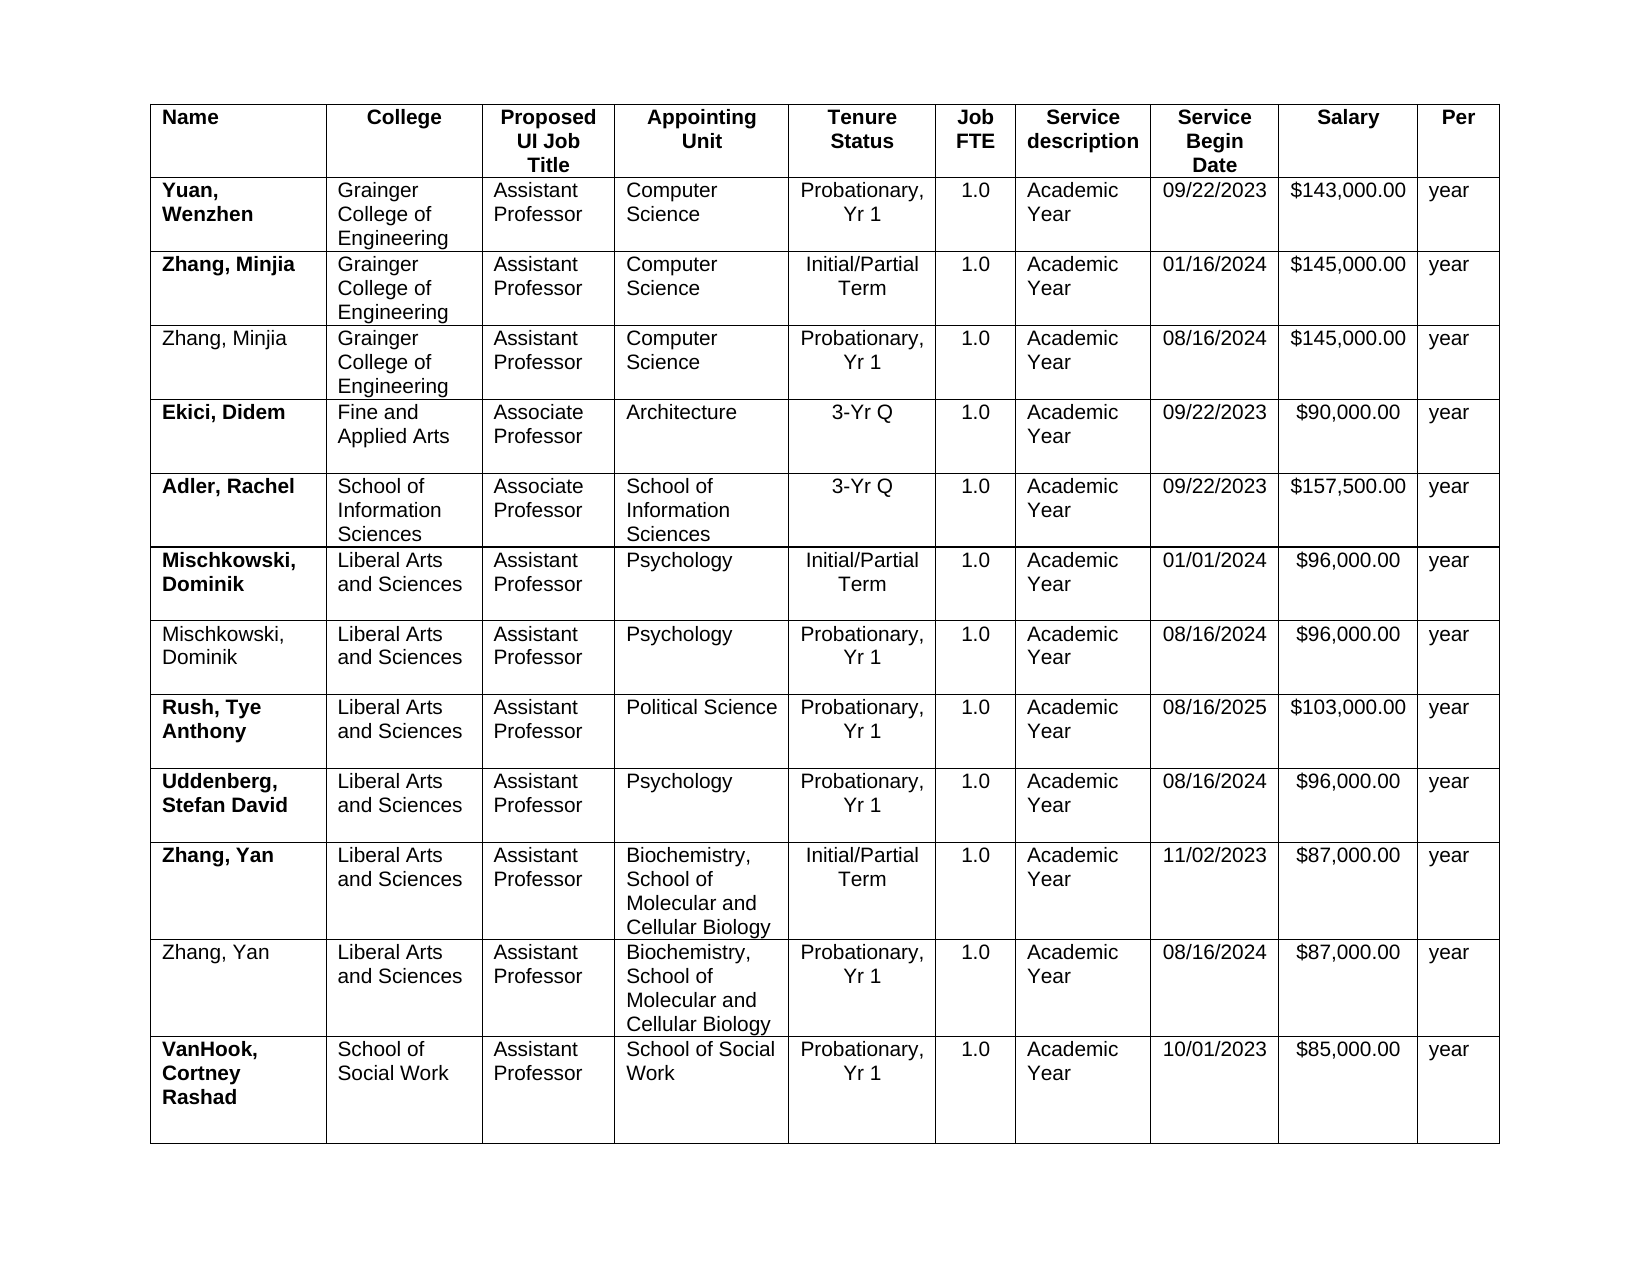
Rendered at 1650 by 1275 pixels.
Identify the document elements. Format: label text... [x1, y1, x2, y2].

table_cell School of Social Work [615, 1037, 788, 1143]
table_cell Yuan, Wenzhen [151, 178, 326, 251]
table_header Per [1418, 105, 1499, 177]
table_cell 1.0 [936, 400, 1015, 472]
table_cell Grainger College of Engineering [327, 178, 482, 251]
table_cell Rush, Tye Anthony [151, 695, 326, 768]
table_header Service Begin Date [1151, 105, 1278, 177]
table_cell Computer Science [615, 252, 788, 324]
table_cell Academic Year [1016, 548, 1150, 620]
table_cell 01/01/2024 [1151, 548, 1278, 620]
table_cell Liberal Arts and Sciences [327, 769, 482, 842]
table_cell Academic Year [1016, 695, 1150, 768]
table_cell year [1418, 1037, 1499, 1143]
table_cell Biochemistry, School of Molecular and Cellular Biology [615, 940, 788, 1036]
table_cell Probationary, Yr 1 [789, 326, 935, 398]
table_header Proposed UI Job Title [483, 105, 614, 177]
table_cell Assistant Professor [483, 548, 614, 620]
table_cell Assistant Professor [483, 326, 614, 398]
table_cell Liberal Arts and Sciences [327, 621, 482, 694]
table_cell 08/16/2024 [1151, 769, 1278, 842]
table_cell Assistant Professor [483, 843, 614, 939]
table_cell School of Information Sciences [327, 474, 482, 546]
table_cell Probationary, Yr 1 [789, 1037, 935, 1143]
table_cell Academic Year [1016, 178, 1150, 251]
table_cell VanHook, Cortney Rashad [151, 1037, 326, 1143]
table_cell 1.0 [936, 474, 1015, 546]
table_cell Probationary, Yr 1 [789, 695, 935, 768]
table_header Salary [1279, 105, 1417, 177]
table_cell Academic Year [1016, 843, 1150, 939]
table_cell 08/16/2024 [1151, 940, 1278, 1036]
table_cell Assistant Professor [483, 769, 614, 842]
table_cell $157,500.00 [1279, 474, 1417, 546]
table_cell year [1418, 843, 1499, 939]
table_header Tenure Status [789, 105, 935, 177]
table_cell Assistant Professor [483, 695, 614, 768]
table_cell 1.0 [936, 326, 1015, 398]
table_cell Architecture [615, 400, 788, 472]
table_cell Liberal Arts and Sciences [327, 548, 482, 620]
table_cell Grainger College of Engineering [327, 252, 482, 324]
table_cell $145,000.00 [1279, 326, 1417, 398]
table_cell year [1418, 548, 1499, 620]
table_cell Biochemistry, School of Molecular and Cellular Biology [615, 843, 788, 939]
table_cell $87,000.00 [1279, 940, 1417, 1036]
table_cell Zhang, Yan [151, 940, 326, 1036]
table_cell School of Social Work [327, 1037, 482, 1143]
table_cell 08/16/2025 [1151, 695, 1278, 768]
table_cell $85,000.00 [1279, 1037, 1417, 1143]
table_cell 09/22/2023 [1151, 400, 1278, 472]
table_cell year [1418, 474, 1499, 546]
table_cell 09/22/2023 [1151, 178, 1278, 251]
table_cell 1.0 [936, 940, 1015, 1036]
table_cell Probationary, Yr 1 [789, 178, 935, 251]
table_header Job FTE [936, 105, 1015, 177]
table_header Name [151, 105, 326, 177]
table_cell 1.0 [936, 843, 1015, 939]
table_cell Psychology [615, 621, 788, 694]
table_cell 1.0 [936, 621, 1015, 694]
table_cell Probationary, Yr 1 [789, 940, 935, 1036]
table_header College [327, 105, 482, 177]
table_cell $96,000.00 [1279, 769, 1417, 842]
table_cell Academic Year [1016, 769, 1150, 842]
table_cell Computer Science [615, 178, 788, 251]
table_cell year [1418, 400, 1499, 472]
table_cell Grainger College of Engineering [327, 326, 482, 398]
table_cell year [1418, 769, 1499, 842]
table_cell Psychology [615, 548, 788, 620]
table_cell Assistant Professor [483, 1037, 614, 1143]
table_cell 1.0 [936, 548, 1015, 620]
table_cell Zhang, Minjia [151, 252, 326, 324]
table_cell Zhang, Minjia [151, 326, 326, 398]
table_cell Academic Year [1016, 400, 1150, 472]
table_cell 1.0 [936, 1037, 1015, 1143]
table_cell Ekici, Didem [151, 400, 326, 472]
table_cell year [1418, 178, 1499, 251]
table_cell Academic Year [1016, 1037, 1150, 1143]
table_cell $145,000.00 [1279, 252, 1417, 324]
table_cell 08/16/2024 [1151, 621, 1278, 694]
table_cell Academic Year [1016, 326, 1150, 398]
table_cell 08/16/2024 [1151, 326, 1278, 398]
table_cell $96,000.00 [1279, 548, 1417, 620]
table_cell year [1418, 621, 1499, 694]
table_cell Computer Science [615, 326, 788, 398]
table_cell Assistant Professor [483, 252, 614, 324]
table_cell 09/22/2023 [1151, 474, 1278, 546]
table_cell Initial/Partial Term [789, 548, 935, 620]
table_cell 10/01/2023 [1151, 1037, 1278, 1143]
table_cell year [1418, 252, 1499, 324]
table_header Appointing Unit [615, 105, 788, 177]
table_cell Associate Professor [483, 400, 614, 472]
table_cell Psychology [615, 769, 788, 842]
table_cell 1.0 [936, 769, 1015, 842]
table_cell year [1418, 940, 1499, 1036]
table_cell Assistant Professor [483, 621, 614, 694]
table_cell $90,000.00 [1279, 400, 1417, 472]
table_cell School of Information Sciences [615, 474, 788, 546]
table_cell Initial/Partial Term [789, 252, 935, 324]
table_cell $96,000.00 [1279, 621, 1417, 694]
table_cell Academic Year [1016, 252, 1150, 324]
table_cell $143,000.00 [1279, 178, 1417, 251]
table_cell Liberal Arts and Sciences [327, 940, 482, 1036]
table_cell Probationary, Yr 1 [789, 769, 935, 842]
table_cell Associate Professor [483, 474, 614, 546]
table_cell Academic Year [1016, 940, 1150, 1036]
table_cell Adler, Rachel [151, 474, 326, 546]
table_cell Assistant Professor [483, 940, 614, 1036]
table_cell Mischkowski, Dominik [151, 548, 326, 620]
table_cell year [1418, 695, 1499, 768]
table_cell Liberal Arts and Sciences [327, 843, 482, 939]
table_cell $87,000.00 [1279, 843, 1417, 939]
table_cell Probationary, Yr 1 [789, 621, 935, 694]
table_cell Academic Year [1016, 474, 1150, 546]
table_cell 3-Yr Q [789, 474, 935, 546]
table_cell 1.0 [936, 178, 1015, 251]
table_cell 3-Yr Q [789, 400, 935, 472]
table_cell 11/02/2023 [1151, 843, 1278, 939]
table_cell Zhang, Yan [151, 843, 326, 939]
table_header Service description [1016, 105, 1150, 177]
table_cell Uddenberg, Stefan David [151, 769, 326, 842]
table_cell Fine and Applied Arts [327, 400, 482, 472]
table_cell 01/16/2024 [1151, 252, 1278, 324]
table_cell 1.0 [936, 252, 1015, 324]
table_cell Assistant Professor [483, 178, 614, 251]
table_cell Mischkowski, Dominik [151, 621, 326, 694]
table_cell $103,000.00 [1279, 695, 1417, 768]
table_cell year [1418, 326, 1499, 398]
table_cell Liberal Arts and Sciences [327, 695, 482, 768]
table_cell Academic Year [1016, 621, 1150, 694]
table_cell Political Science [615, 695, 788, 768]
table_cell Initial/Partial Term [789, 843, 935, 939]
table_cell 1.0 [936, 695, 1015, 768]
